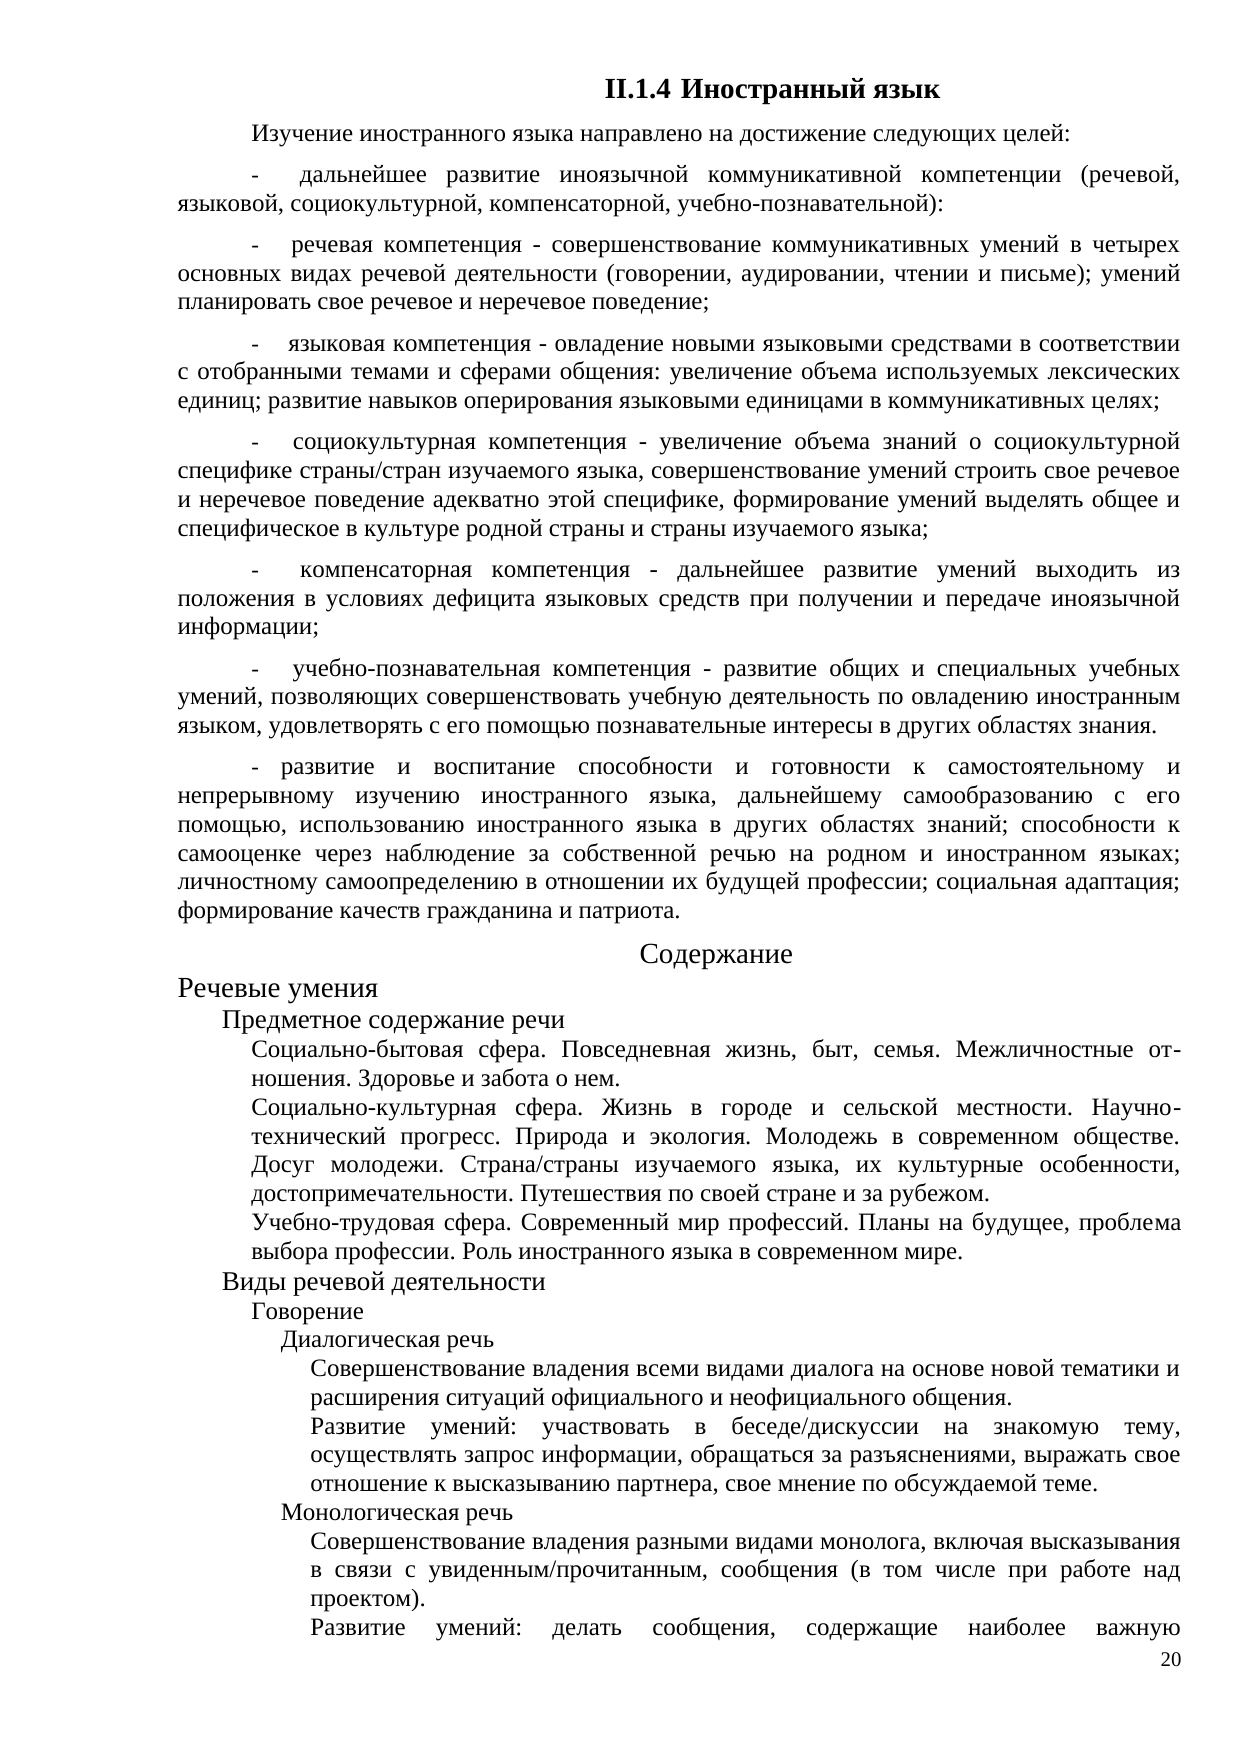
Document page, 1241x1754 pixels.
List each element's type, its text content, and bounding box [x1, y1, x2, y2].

text Диалогическая речь [177, 1324, 1181, 1353]
text Изучение иностранного языка направлено на достижение следующих целей: [177, 118, 1181, 146]
text Речевые умения [177, 970, 1181, 1003]
text Развитие умений: участвовать в беседе/дискуссии на знакомую тему, осуществлять запрос информации, обращаться за разъяснениями, выражать свое отношение к высказыванию партнера, свое мнение по обсуждаемой теме. [310, 1411, 1181, 1497]
text Учебно-трудовая сфера. Современный мир профессий. Планы на будущее, проблема выбора профессии. Роль иностранного языка в современном мире. [251, 1207, 1181, 1264]
text Предметное содержание речи [177, 1003, 1181, 1034]
text Совершенствование владения разными видами монолога, включая высказывания в связи с увиденным/прочитанным, сообщения (в том числе при работе над проектом). [310, 1526, 1181, 1612]
list языковая компетенция - овладение новыми языковыми средствами в соответствии с отобранными темами и сферами общения: увеличение объема используемых лексических единиц; развитие навыков оперирования языковыми единицами в коммуникативных целях; [177, 328, 1181, 414]
list Иностранный язык [604, 72, 1181, 105]
list компенсаторная компетенция - дальнейшее развитие умений выходить из положения в условиях дефицита языковых средств при получении и передаче иноязычной информации; [177, 554, 1181, 640]
text Говорение [177, 1296, 1181, 1324]
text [310, 1612, 1181, 1641]
text Содержание [177, 936, 1181, 970]
text Виды речевой деятельности [177, 1264, 1181, 1296]
text Совершенствование владения всеми видами диалога на основе новой тематики и расширения ситуаций официального и неофициального общения. [310, 1353, 1181, 1411]
text Социально-культурная сфера. Жизнь в городе и сельской местности. Научнотехнический прогресс. Природа и экология. Молодежь в современном обществе. Досуг молодежи. Страна/страны изучаемого языка, их культурные особенности, достопримечательности. Путешествия по своей стране и за рубежом. [251, 1092, 1181, 1207]
list социокультурная компетенция - увеличение объема знаний о социокультурной специфике страны/стран изучаемого языка, совершенствование умений строить свое речевое и неречевое поведение адекватно этой специфике, формирование умений выделять общее и специфическое в культуре родной страны и страны изучаемого языка; [177, 426, 1181, 541]
list дальнейшее развитие иноязычной коммуникативной компетенции (речевой, языковой, социокультурной, компенсаторной, учебно-познавательной): [177, 159, 1181, 216]
list учебно-познавательная компетенция - развитие общих и специальных учебных умений, позволяющих совершенствовать учебную деятельность по овладению иностранным языком, удовлетворять с его помощью познавательные интересы в других областях знания. [177, 653, 1181, 739]
list развитие и воспитание способности и готовности к самостоятельному и непрерывному изучению иностранного языка, дальнейшему самообразованию с его помощью, использованию иностранного языка в других областях знаний; способности к самооценке через наблюдение за собственной речью на родном и иностранном языках; личностному самоопределению в отношении их будущей профессии; социальная адаптация; формирование качеств гражданина и патриота. [177, 751, 1181, 924]
list речевая компетенция - совершенствование коммуникативных умений в четырех основных видах речевой деятельности (говорении, аудировании, чтении и письме); умений планировать свое речевое и неречевое поведение; [177, 229, 1181, 315]
text Социально-бытовая сфера. Повседневная жизнь, быт, семья. Межличностные отношения. Здоровье и забота о нем. [251, 1034, 1181, 1092]
text Монологическая речь [177, 1497, 1181, 1526]
